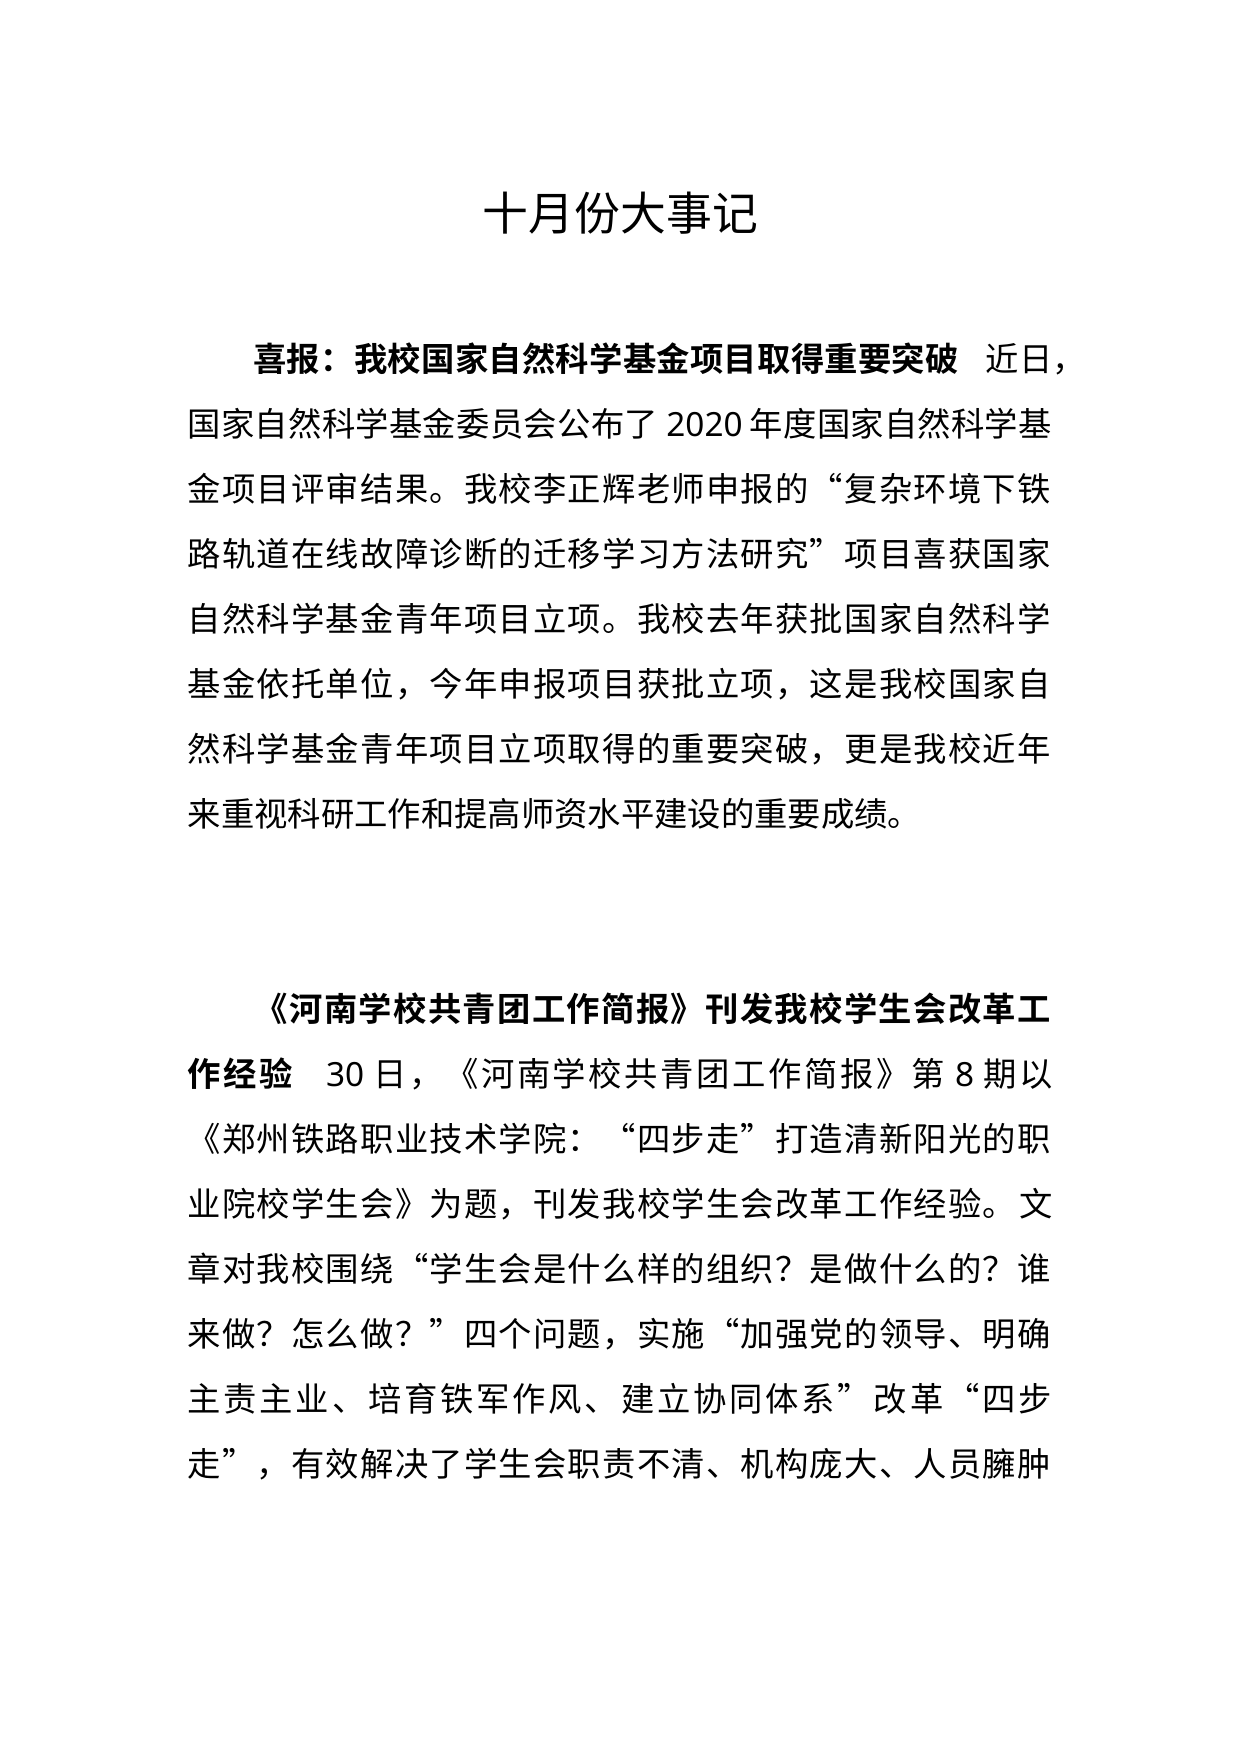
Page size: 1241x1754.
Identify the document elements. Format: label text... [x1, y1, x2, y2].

text 喜报：我校国家自然科学基金项目取得重要突破 近日，国家自然科学基金委员会公布了2020年度国家自然科学基金项目评审结果。我校李正辉老师申报的“复杂环境下铁路轨道在线故障诊断的迁移学习方法研究”项目喜获国家自然科学基金青年项目立项。我校去年获批国家自然科学基金依托单位，今年申报项目获批立项，这是我校国家自然科学基金青年项目立项取得的重要突破，更是我校近年来重视科研工作和提高师资水平建设的重要成绩。 [187, 324, 1053, 844]
text 十月份大事记 [187, 162, 1053, 259]
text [187, 974, 1053, 1494]
